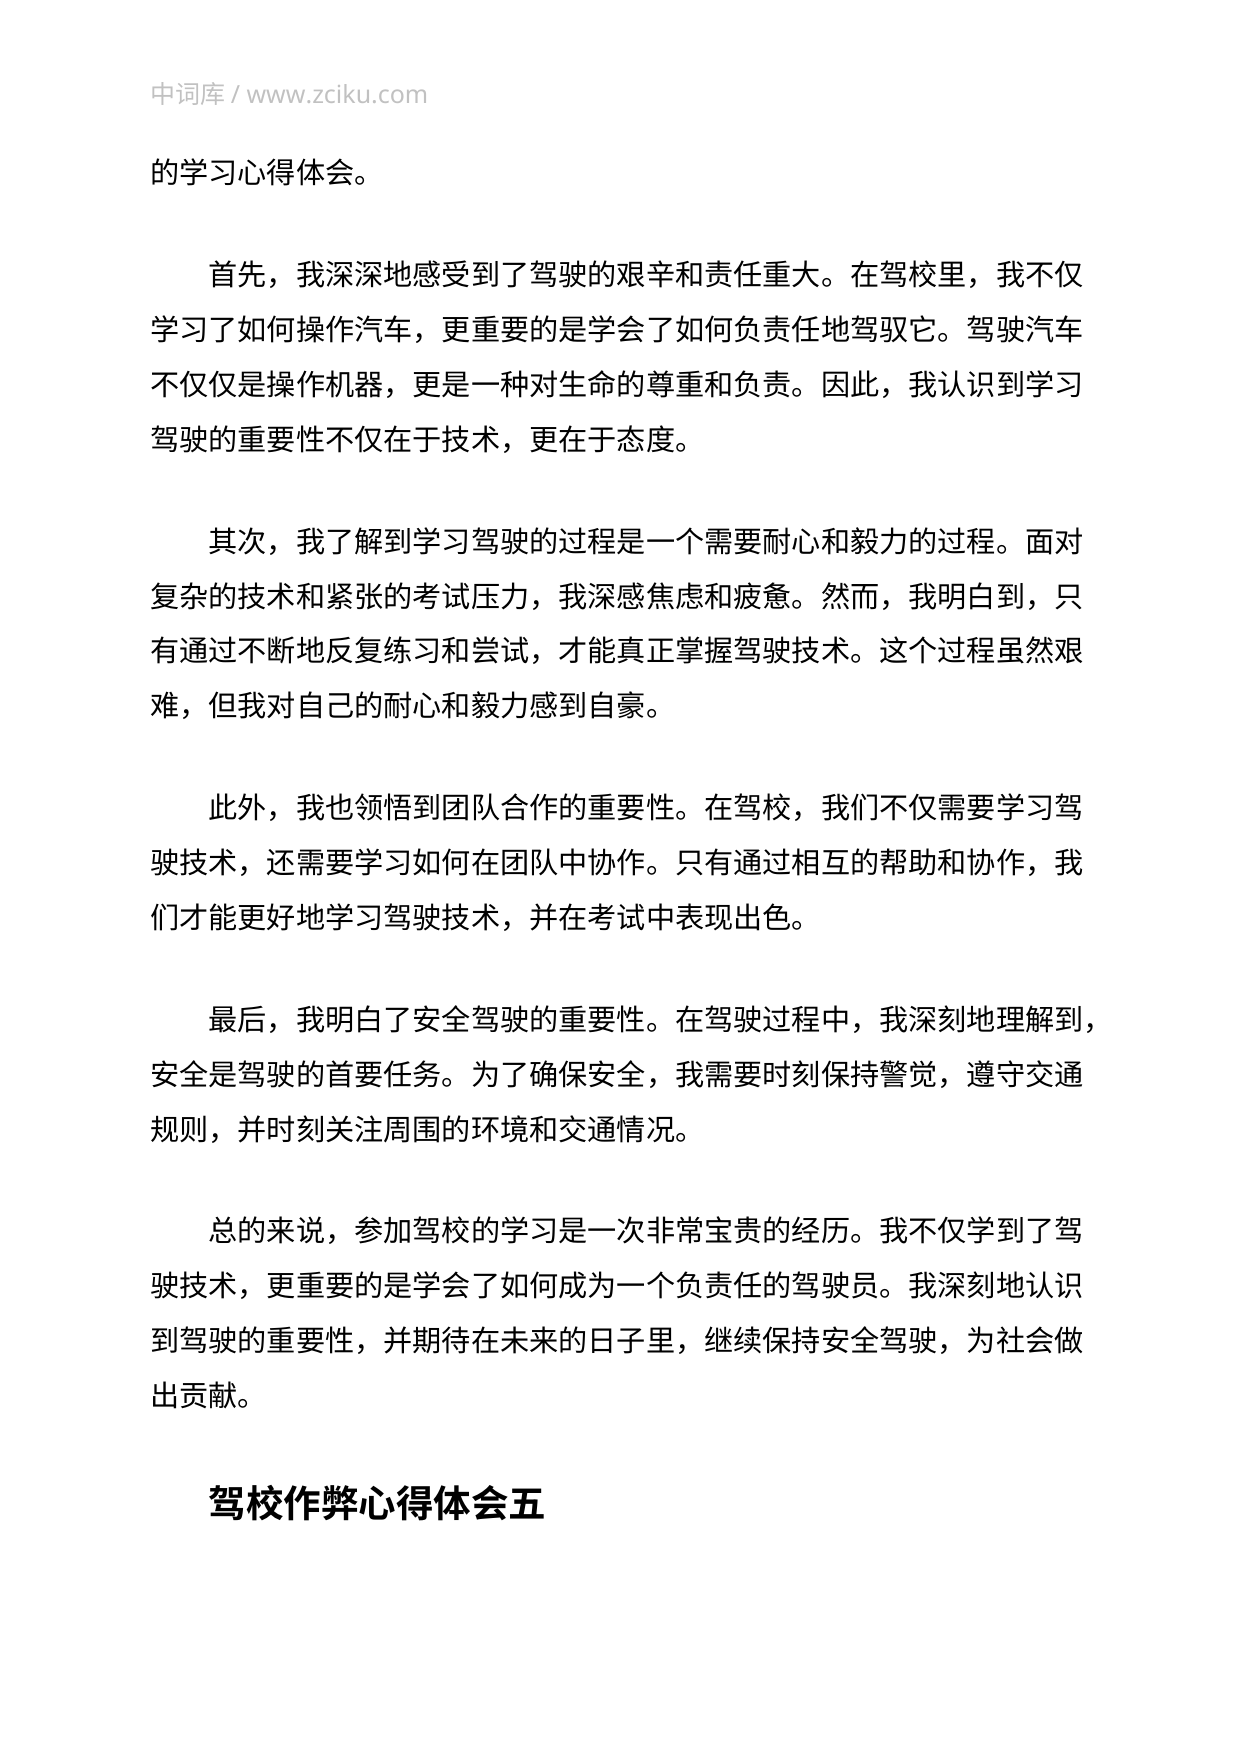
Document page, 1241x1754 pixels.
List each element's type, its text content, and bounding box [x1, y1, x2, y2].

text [150, 150, 1090, 192]
text 驾校作弊心得体会五 [150, 1474, 1090, 1528]
text 最后，我明白了安全驾驶的重要性。在驾驶过程中，我深刻地理解到，安全是驾驶的首要任务。为了确保安全，我需要时刻保持警觉，遵守交通规则，并时刻关注周围的环境和交通情况。 [150, 996, 1090, 1148]
text 其次，我了解到学习驾驶的过程是一个需要耐心和毅力的过程。面对复杂的技术和紧张的考试压力，我深感焦虑和疲惫。然而，我明白到，只有通过不断地反复练习和尝试，才能真正掌握驾驶技术。这个过程虽然艰难，但我对自己的耐心和毅力感到自豪。 [150, 518, 1090, 725]
text 总的来说，参加驾校的学习是一次非常宝贵的经历。我不仅学到了驾驶技术，更重要的是学会了如何成为一个负责任的驾驶员。我深刻地认识到驾驶的重要性，并期待在未来的日子里，继续保持安全驾驶，为社会做出贡献。 [150, 1208, 1090, 1415]
text 首先，我深深地感受到了驾驶的艰辛和责任重大。在驾校里，我不仅学习了如何操作汽车，更重要的是学会了如何负责任地驾驭它。驾驶汽车不仅仅是操作机器，更是一种对生命的尊重和负责。因此，我认识到学习驾驶的重要性不仅在于技术，更在于态度。 [150, 252, 1090, 459]
text 此外，我也领悟到团队合作的重要性。在驾校，我们不仅需要学习驾驶技术，还需要学习如何在团队中协作。只有通过相互的帮助和协作，我们才能更好地学习驾驶技术，并在考试中表现出色。 [150, 785, 1090, 937]
